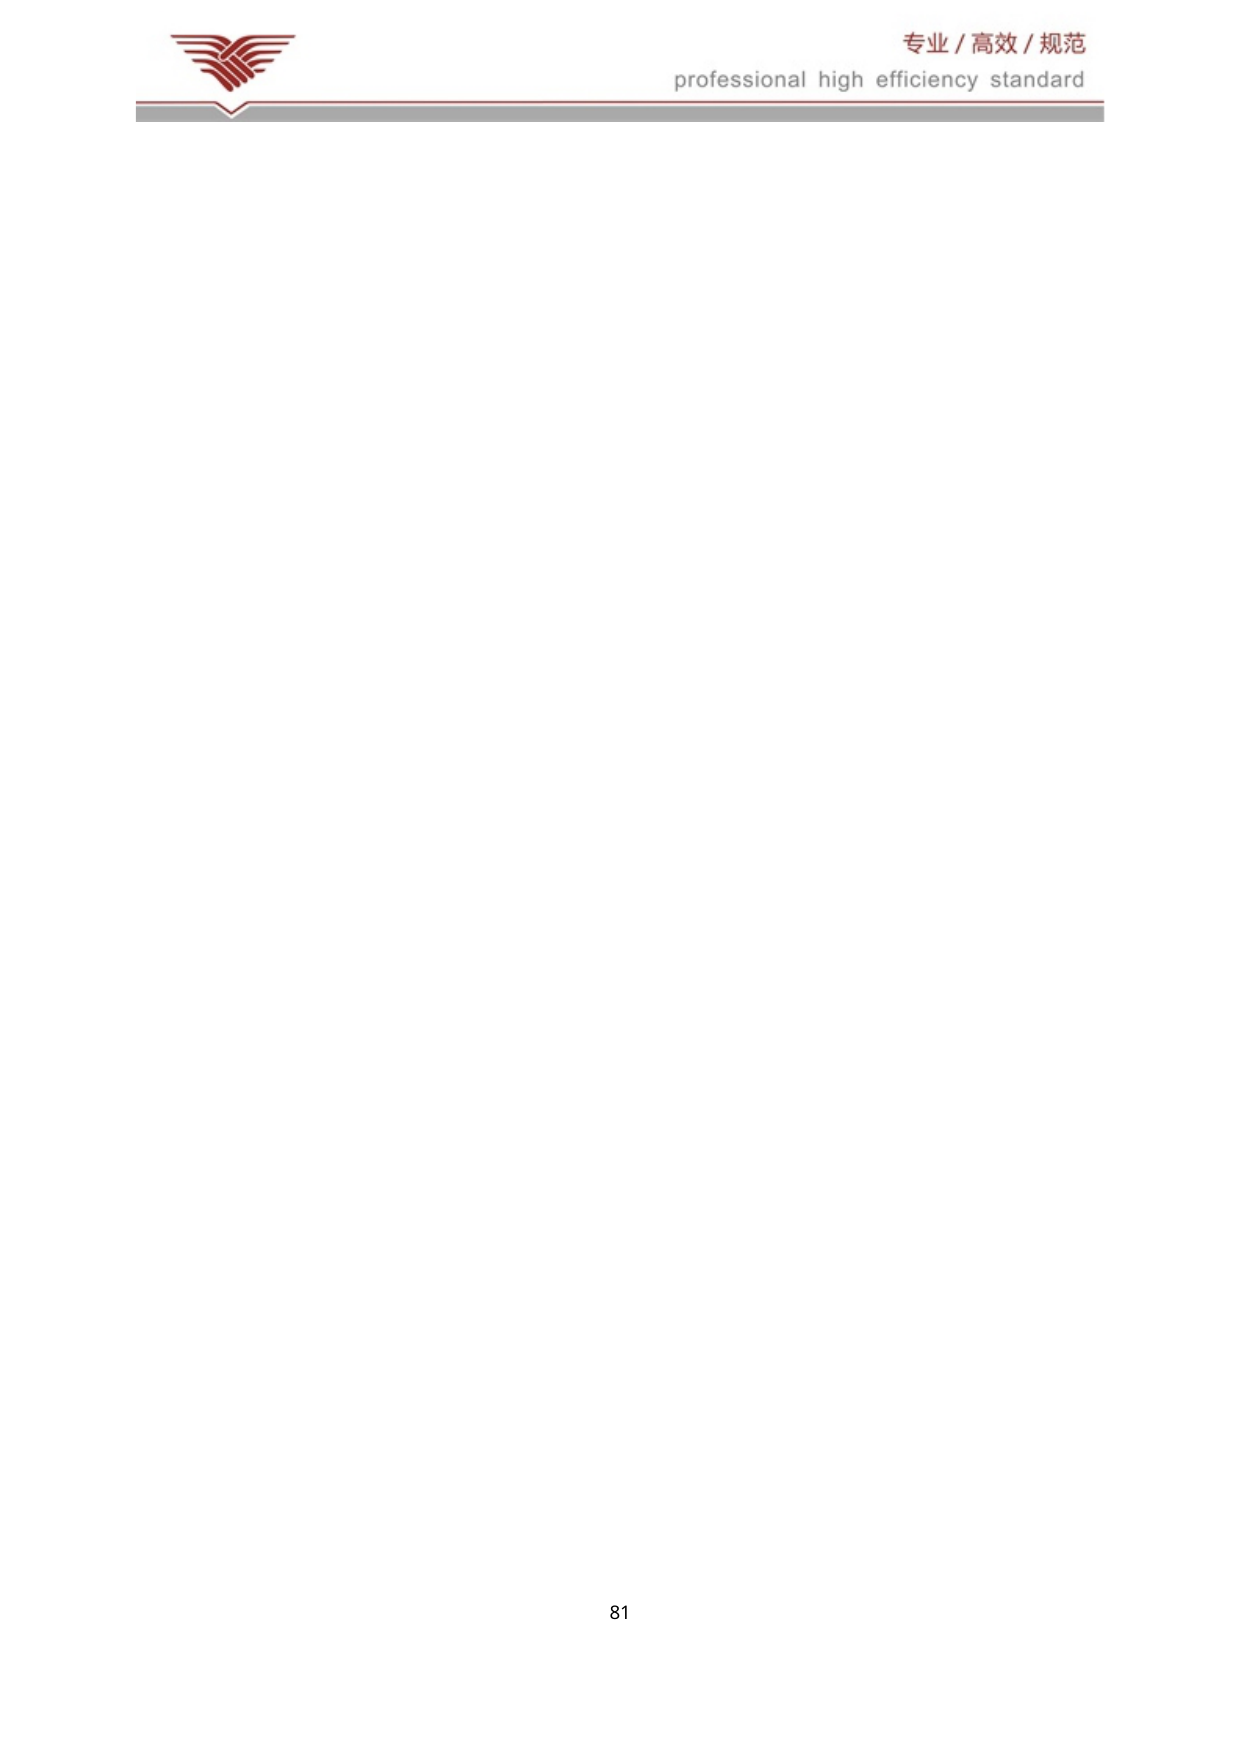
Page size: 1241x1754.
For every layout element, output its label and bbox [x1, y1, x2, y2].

picture [135, 11, 1105, 122]
